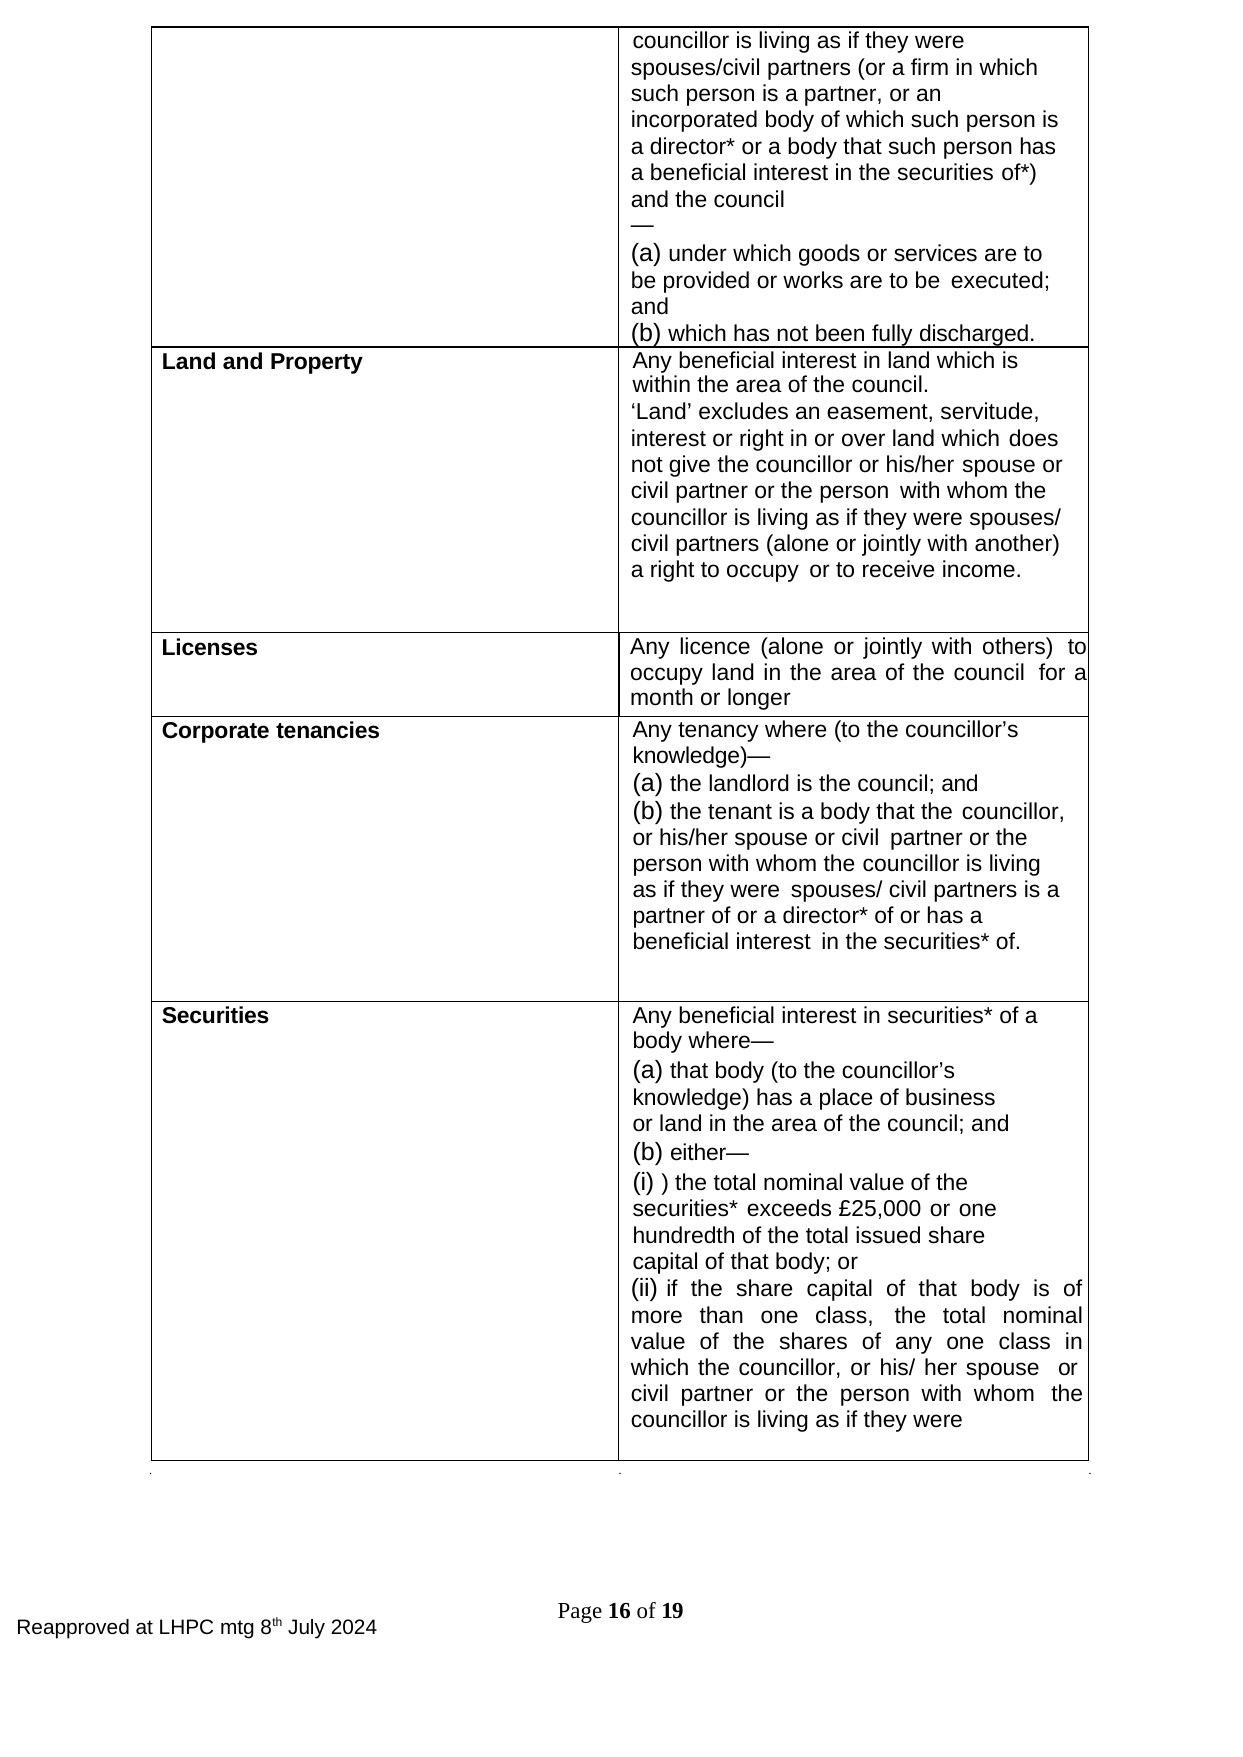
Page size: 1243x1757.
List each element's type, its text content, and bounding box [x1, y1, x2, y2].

table_cell Land and Property [152, 348, 618, 632]
table_cell Any tenancy where (to the councillor’s knowledge)— the landlord is the council; and the tenant is a body that the councillor, or his/her spouse or civil partner or the person with whom the councillor is living as if they were spouses/ civil partners is a partner of or a director* of or has a beneficial interest in the securities* of. [619, 717, 1088, 1001]
table_cell Corporate tenancies [152, 717, 618, 1001]
table_cell Securities [152, 1002, 618, 1459]
table_header councillor is living as if they were spouses/civil partners (or a firm in which such person is a partner, or an incorporated body of which such person is a director* or a body that such person has a beneficial interest in the securities of*) and the council — under which goods or services are to be provided or works are to be executed; and which has not been fully discharged. [619, 28, 1088, 346]
table_cell Licenses [152, 633, 618, 716]
table_cell Any beneficial interest in land which is within the area of the council. ‘Land’ excludes an easement, servitude, interest or right in or over land which does not give the councillor or his/her spouse or civil partner or the person with whom the councillor is living as if they were spouses/ civil partners (alone or jointly with another) a right to occupy or to receive income. [619, 348, 1088, 632]
table_cell Any licence (alone or jointly with others) to occupy land in the area of the council for a month or longer [620, 633, 1088, 716]
table_cell Any beneficial interest in securities* of a body where— that body (to the councillor’s knowledge) has a place of business or land in the area of the council; and either— ) the total nominal value of the securities* exceeds £25,000 or one hundredth of the total issued share capital of that body; or if the share capital of that body is of more than one class, the total nominal value of the shares of any one class in which the councillor, or his/ her spouse or civil partner or the person with whom the councillor is living as if they were [619, 1002, 1088, 1459]
table_header [152, 28, 618, 346]
